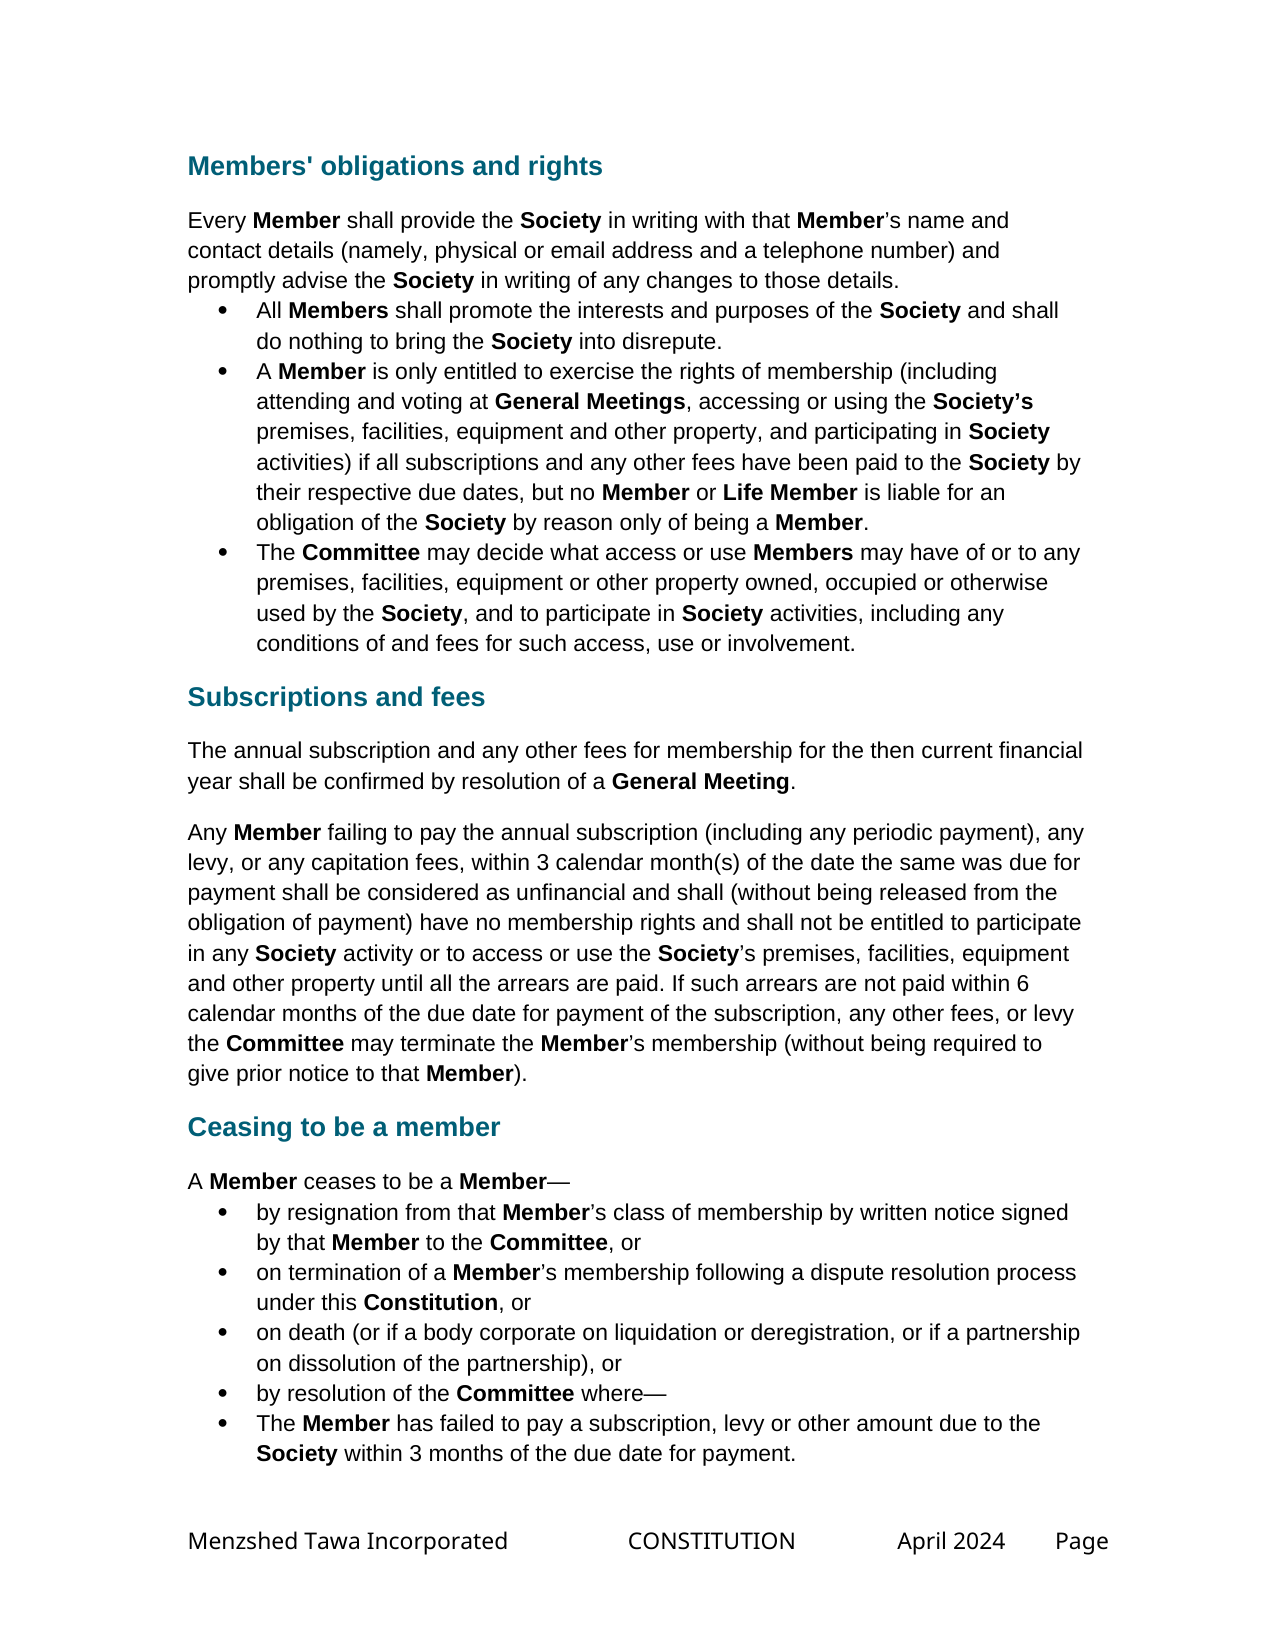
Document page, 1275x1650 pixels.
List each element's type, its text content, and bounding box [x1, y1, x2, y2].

text Subscriptions and fees [187, 681, 1087, 712]
text Any Member failing to pay the annual subscription (including any periodic payment), any levy, or any capitation fees, within 3 calendar month(s) of the date the same was due for payment shall be considered as unfinancial and shall (without being released from the obligation of payment) have no membership rights and shall not be entitled to participate in any Society activity or to access or use the Society’s premises, facilities, equipment and other property until all the arrears are paid. If such arrears are not paid within 6 calendar months of the due date for payment of the subscription, any other fees, or levy the Committee may terminate the Member’s membership (without being required to give prior notice to that Member). [187, 819, 1087, 1087]
list A Member is only entitled to exercise the rights of membership (including attending and voting at General Meetings, accessing or using the Society’s premises, facilities, equipment and other property, and participating in Society activities) if all subscriptions and any other fees have been paid to the Society by their respective due dates, but no Member or Life Member is liable for an obligation of the Society by reason only of being a Member. [219, 358, 1087, 535]
list on termination of a Member’s membership following a dispute resolution process under this Constitution, or [219, 1259, 1087, 1315]
subtitle Members' obligations and rights [187, 150, 1087, 181]
list The Committee may decide what access or use Members may have of or to any premises, facilities, equipment or other property owned, occupied or otherwise used by the Society, and to participate in Society activities, including any conditions of and fees for such access, use or involvement. [219, 539, 1087, 656]
list by resignation from that Member’s class of membership by written notice signed by that Member to the Committee, or [219, 1198, 1087, 1255]
text The annual subscription and any other fees for membership for the then current financial year shall be confirmed by resolution of a General Meeting. [187, 737, 1087, 794]
text A Member ceases to be a Member— [187, 1168, 1087, 1194]
list on death (or if a body corporate on liquidation or deregistration, or if a partnership on dissolution of the partnership), or [219, 1319, 1087, 1376]
list by resolution of the Committee where— [219, 1380, 1087, 1406]
text Every Member shall provide the Society in writing with that Member’s name and contact details (namely, physical or email address and a telephone number) and promptly advise the Society in writing of any changes to those details. [187, 207, 1087, 293]
list All Members shall promote the interests and purposes of the Society and shall do nothing to bring the Society into disrepute. [219, 297, 1087, 354]
list The Member has failed to pay a subscription, levy or other amount due to the Society within 3 months of the due date for payment. [219, 1410, 1087, 1466]
subtitle Ceasing to be a member [187, 1111, 1087, 1143]
